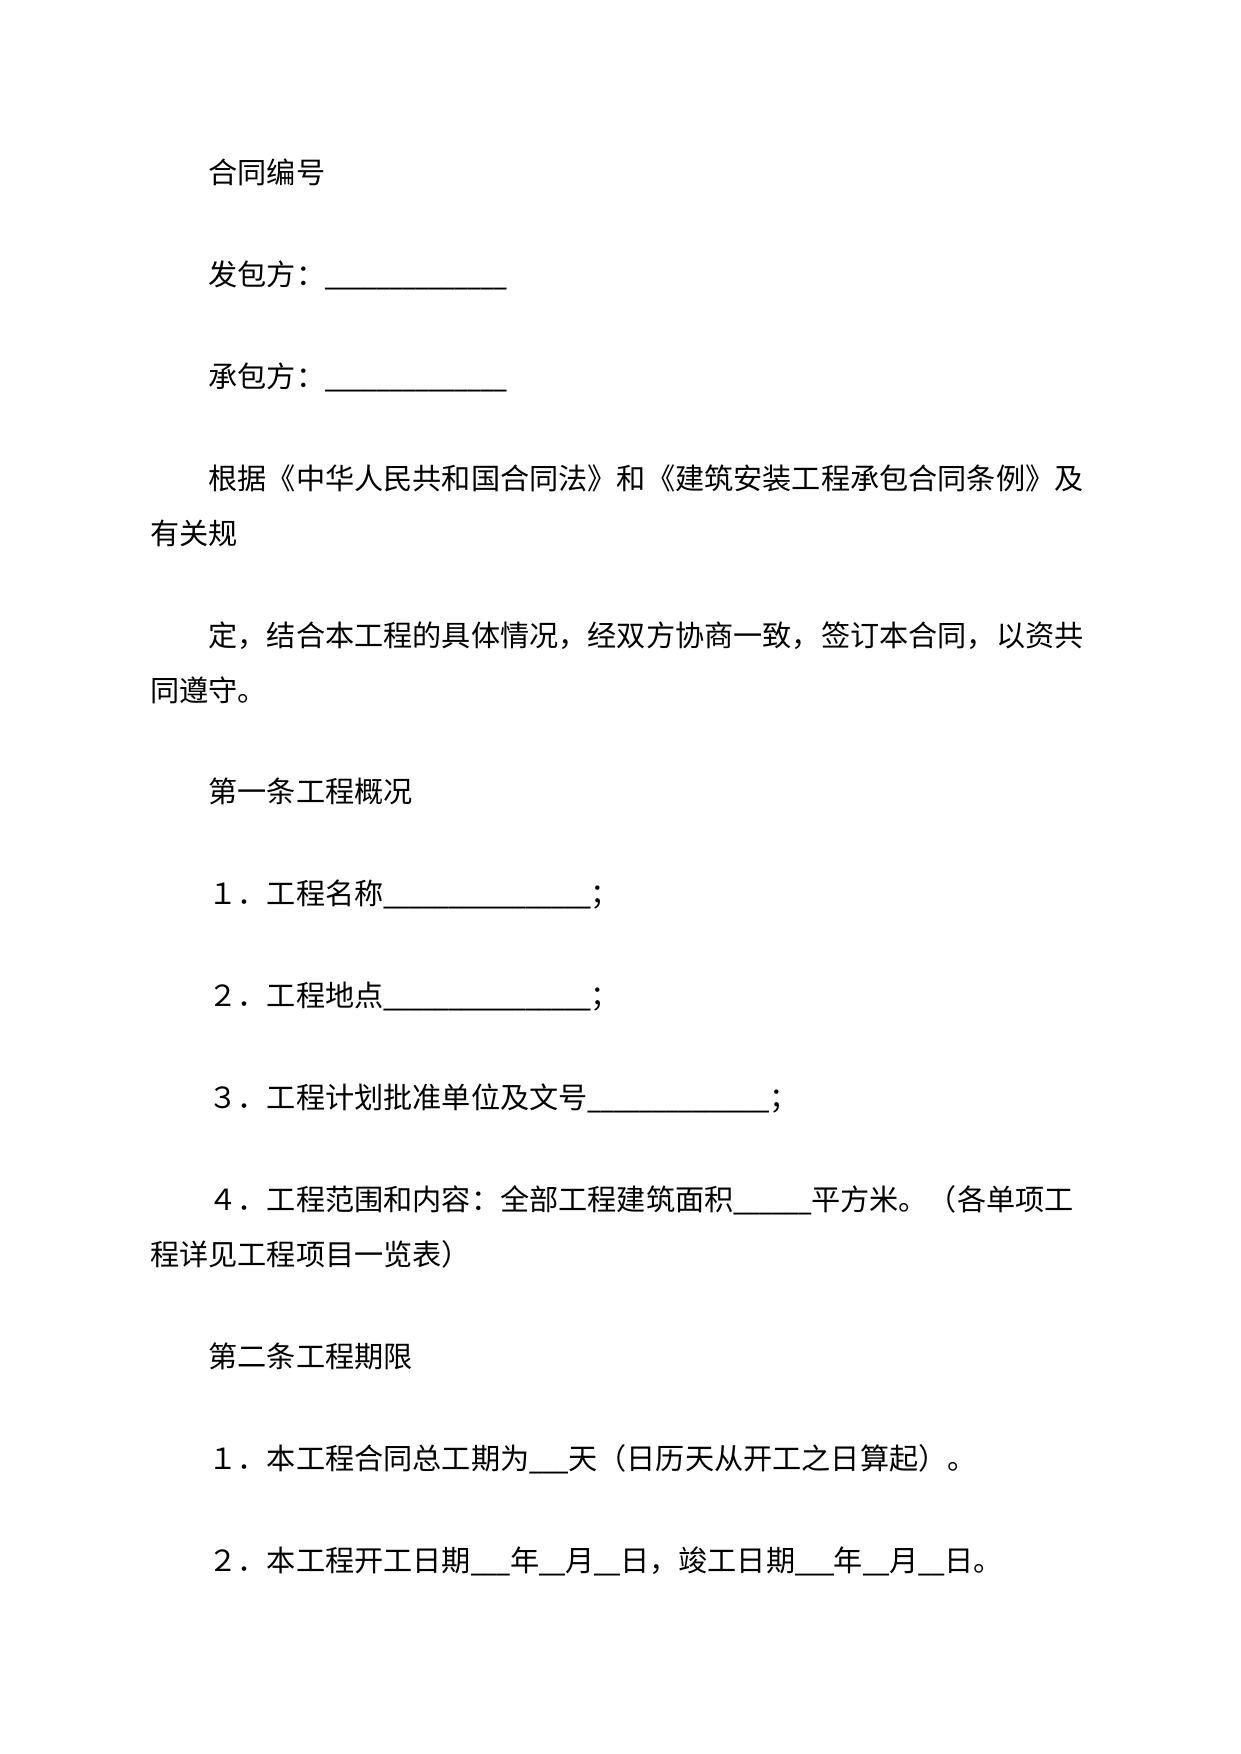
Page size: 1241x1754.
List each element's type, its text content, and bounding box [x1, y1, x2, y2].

text 根据《中华人民共和国合同法》和《建筑安装工程承包合同条例》及有关规 [150, 456, 1090, 553]
text 合同编号 [150, 150, 1090, 192]
text ２．本工程开工日期___年__月__日，竣工日期___年__月__日。 [150, 1537, 1090, 1580]
text １．工程名称________________； [150, 871, 1090, 913]
text 承包方：______________ [150, 354, 1090, 396]
text 发包方：______________ [150, 252, 1090, 294]
text １．本工程合同总工期为___天（日历天从开工之日算起）。 [150, 1435, 1090, 1478]
text 第二条工程期限 [150, 1333, 1090, 1376]
text ３．工程计划批准单位及文号______________； [150, 1075, 1090, 1117]
text ４．工程范围和内容：全部工程建筑面积______平方米。（各单项工程详见工程项目一览表） [150, 1177, 1090, 1274]
text ２．工程地点________________； [150, 973, 1090, 1015]
text 第一条工程概况 [150, 769, 1090, 811]
text 定，结合本工程的具体情况，经双方协商一致，签订本合同，以资共同遵守。 [150, 612, 1090, 709]
